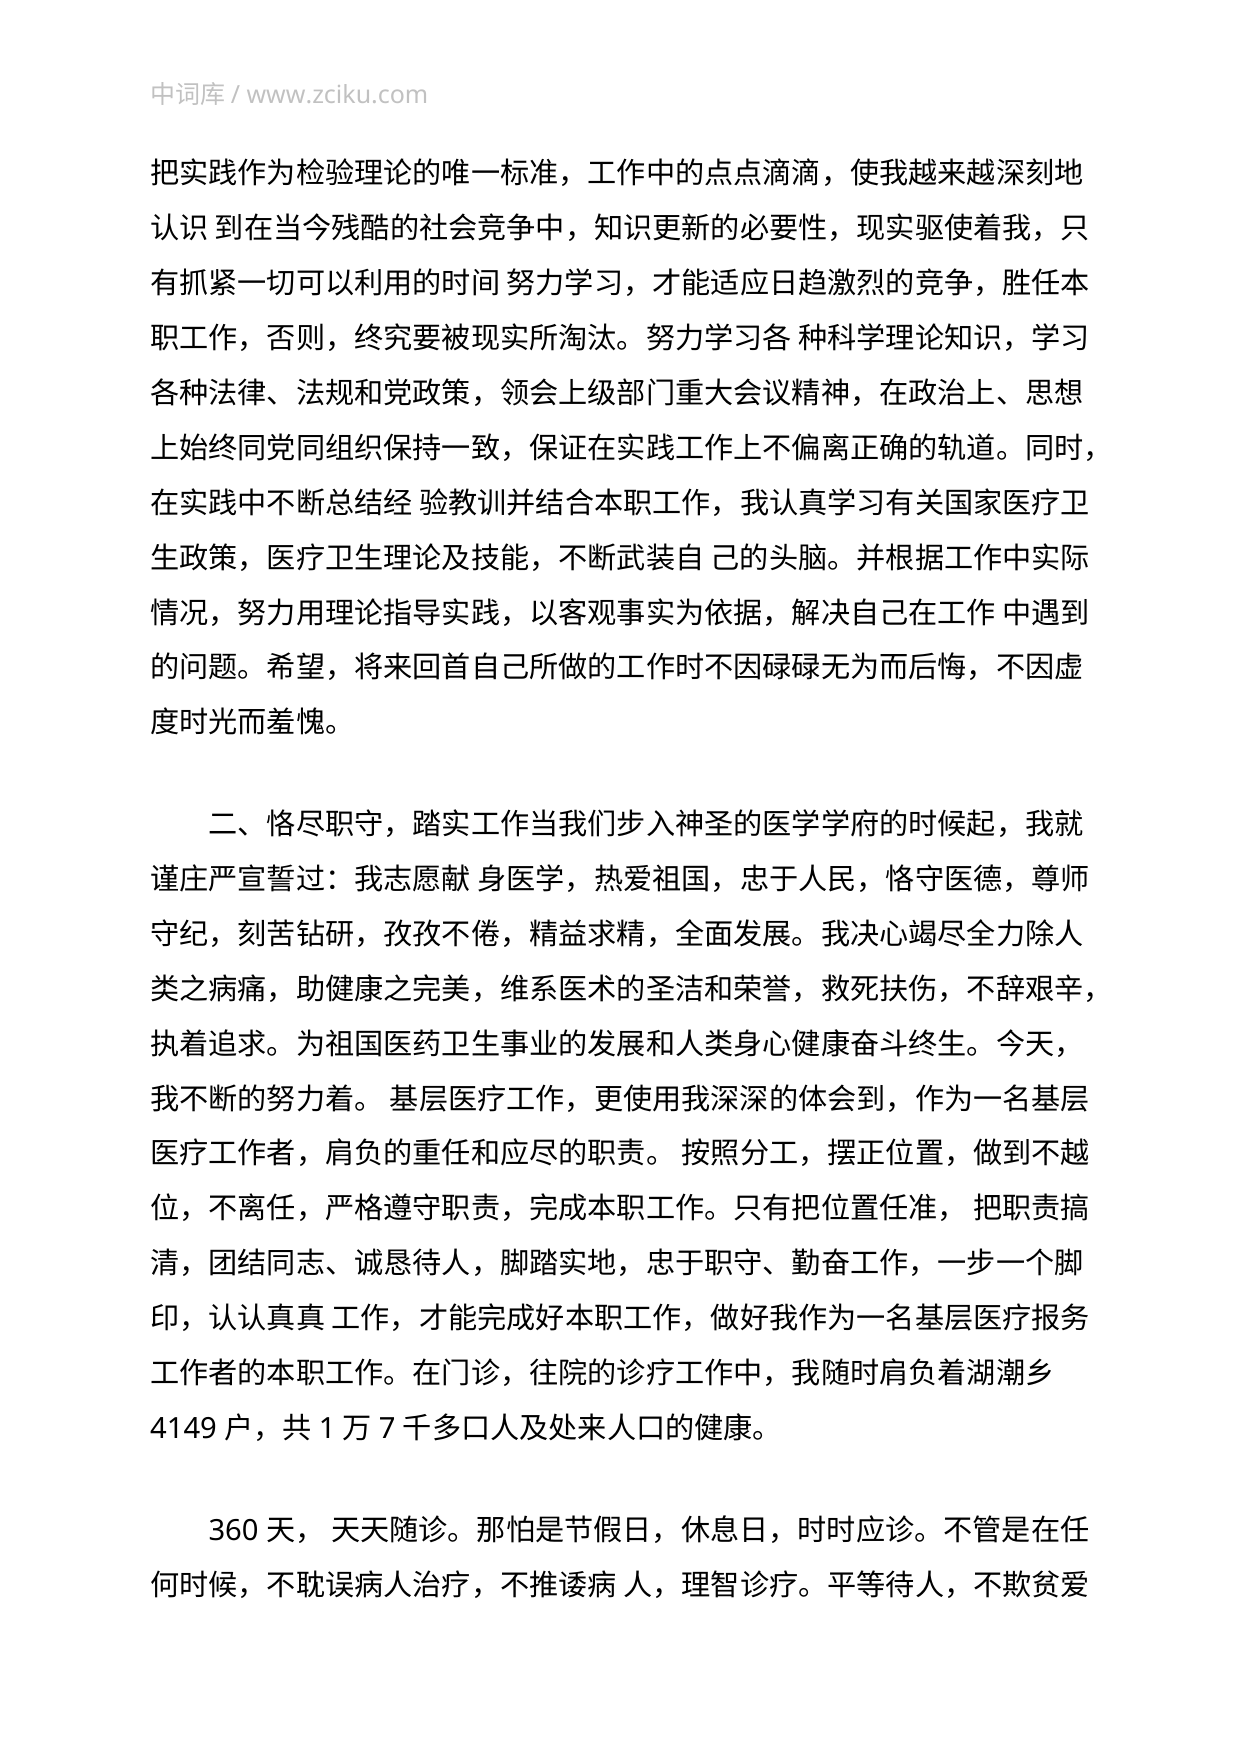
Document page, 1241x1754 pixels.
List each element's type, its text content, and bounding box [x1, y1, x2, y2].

text 二、恪尽职守，踏实工作当我们步入神圣的医学学府的时候起，我就谨庄严宣誓过：我志愿献 身医学，热爱祖国，忠于人民，恪守医德，尊师守纪，刻苦钻研，孜孜不倦，精益求精，全面发展。我决心竭尽全力除人类之病痛，助健康之完美，维系医术的圣洁和荣誉，救死扶伤，不辞艰辛，执着追求。为祖国医药卫生事业的发展和人类身心健康奋斗终生。今天，我不断的努力着。 基层医疗工作，更使用我深深的体会到，作为一名基层医疗工作者，肩负的重任和应尽的职责。 按照分工，摆正位置，做到不越位，不离任，严格遵守职责，完成本职工作。只有把位置任准， 把职责搞清，团结同志、诚恳待人，脚踏实地，忠于职守、勤奋工作，一步一个脚印，认认真真 工作，才能完成好本职工作，做好我作为一名基层医疗报务工作者的本职工作。在门诊，往院的诊疗工作中，我随时肩负着湖潮乡 4149 户，共 1 万 7 千多口人及处来人口的健康。 [150, 801, 1090, 1447]
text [150, 1507, 1090, 1604]
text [150, 150, 1090, 741]
